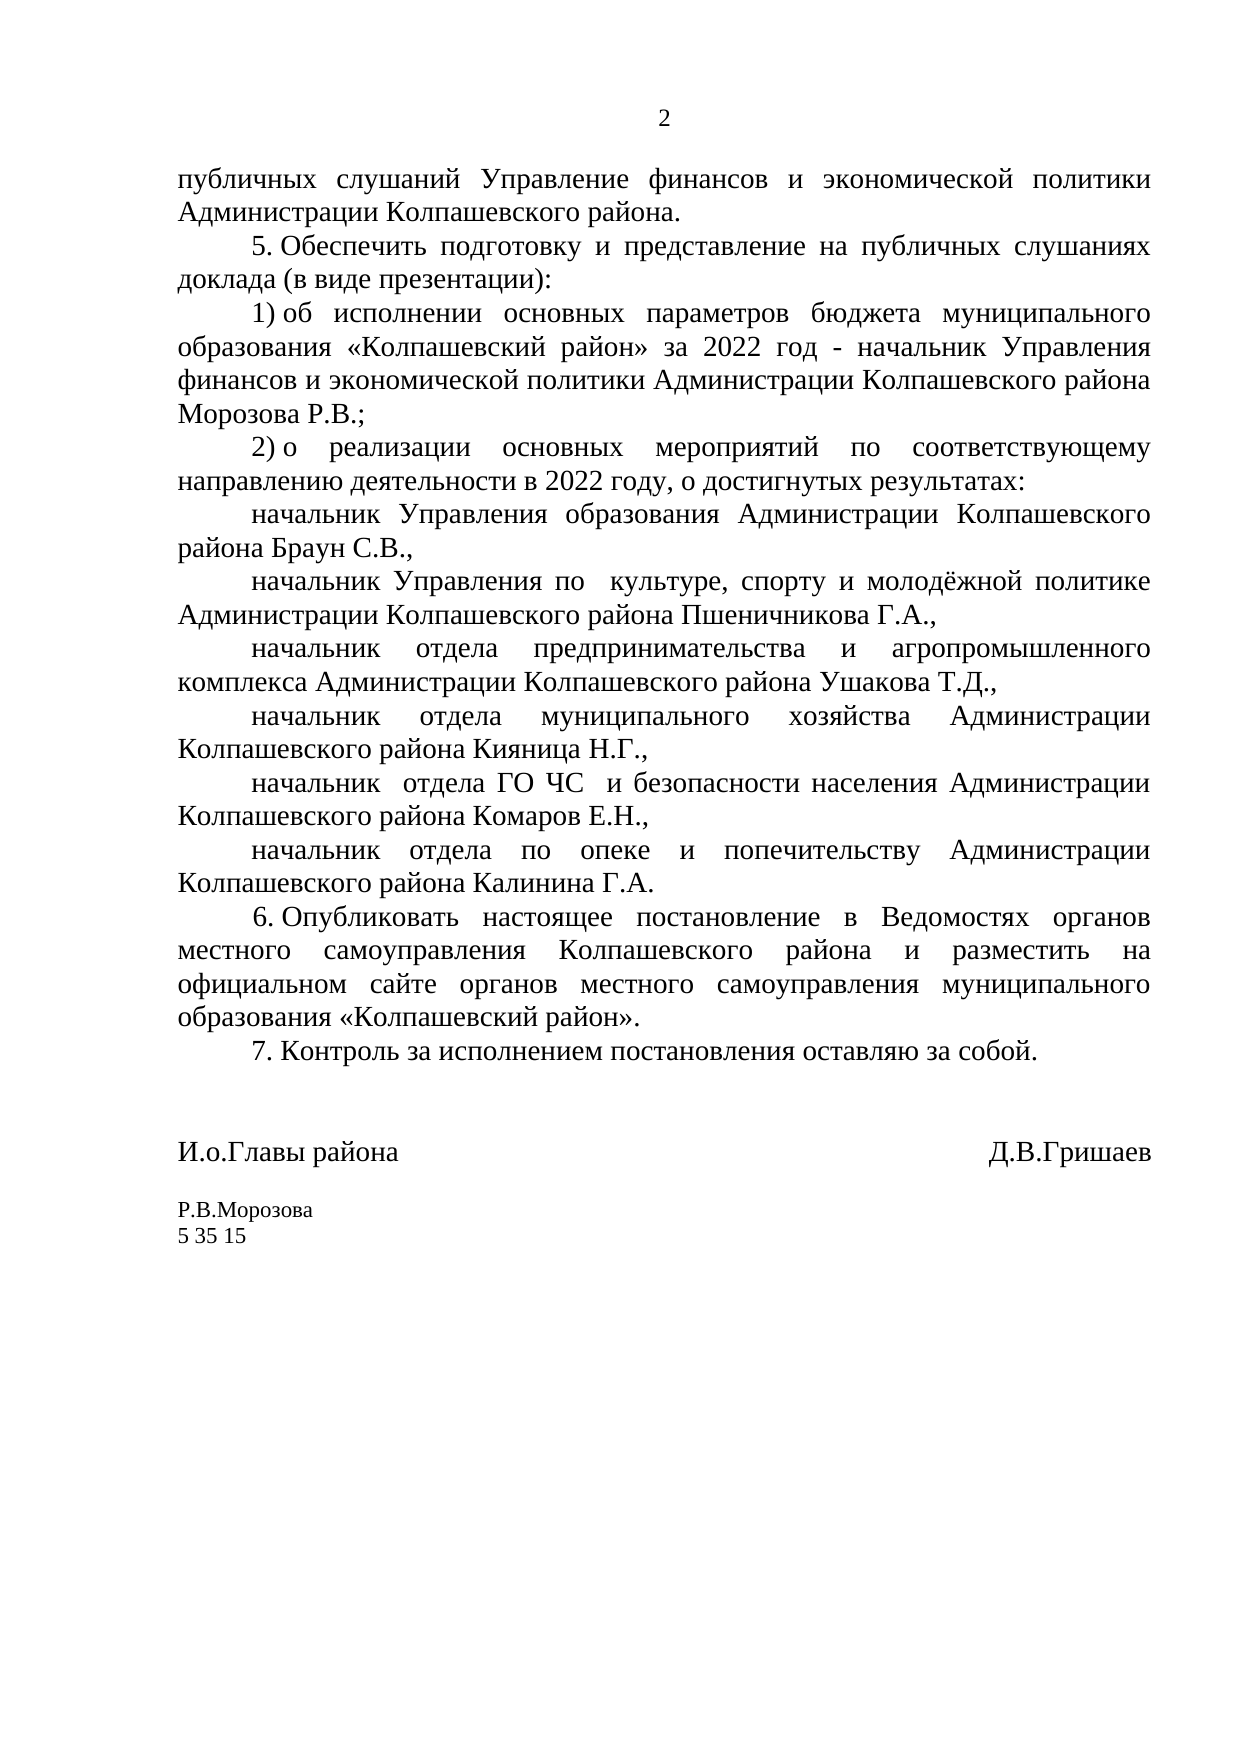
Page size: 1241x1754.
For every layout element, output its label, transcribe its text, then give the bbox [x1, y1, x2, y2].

text начальник отдела ГО ЧС и безопасности населения Администрации Колпашевского района Комаров Е.Н., [177, 765, 1152, 832]
text 5. Обеспечить подготовку и представление на публичных слушаниях доклада (в виде презентации): [177, 228, 1152, 295]
text 7. Контроль за исполнением постановления оставляю за собой. [177, 1033, 1152, 1067]
text начальник Управления по культуре, спорту и молодёжной политике Администрации Колпашевского района Пшеничникова Г.А., [177, 563, 1152, 631]
text 1) об исполнении основных параметров бюджета муниципального образования «Колпашевский район» за 2022 год - начальник Управления финансов и экономической политики Администрации Колпашевского района Морозова Р.В.; [177, 295, 1152, 429]
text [177, 161, 1152, 228]
text начальник отдела муниципального хозяйства Администрации Колпашевского района Кияница Н.Г., [177, 698, 1152, 765]
text начальник отдела по опеке и попечительству Администрации Колпашевского района Калинина Г.А. [177, 832, 1152, 899]
text 5 35 15 [177, 1222, 1152, 1249]
text начальник Управления образования Администрации Колпашевского района Браун С.В., [177, 496, 1152, 563]
text 2) о реализации основных мероприятий по соответствующему направлению деятельности в 2022 году, о достигнутых результатах: [177, 429, 1152, 496]
text Р.В.Морозова [177, 1196, 1152, 1222]
text 6. Опубликовать настоящее постановление в Ведомостях органов местного самоуправления Колпашевского района и разместить на официальном сайте органов местного самоуправления муниципального образования «Колпашевский район». [177, 899, 1152, 1033]
text начальник отдела предпринимательства и агропромышленного комплекса Администрации Колпашевского района Ушакова Т.Д., [177, 631, 1152, 698]
text И.о.Главы района Д.В.Гришаев [177, 1134, 1152, 1167]
